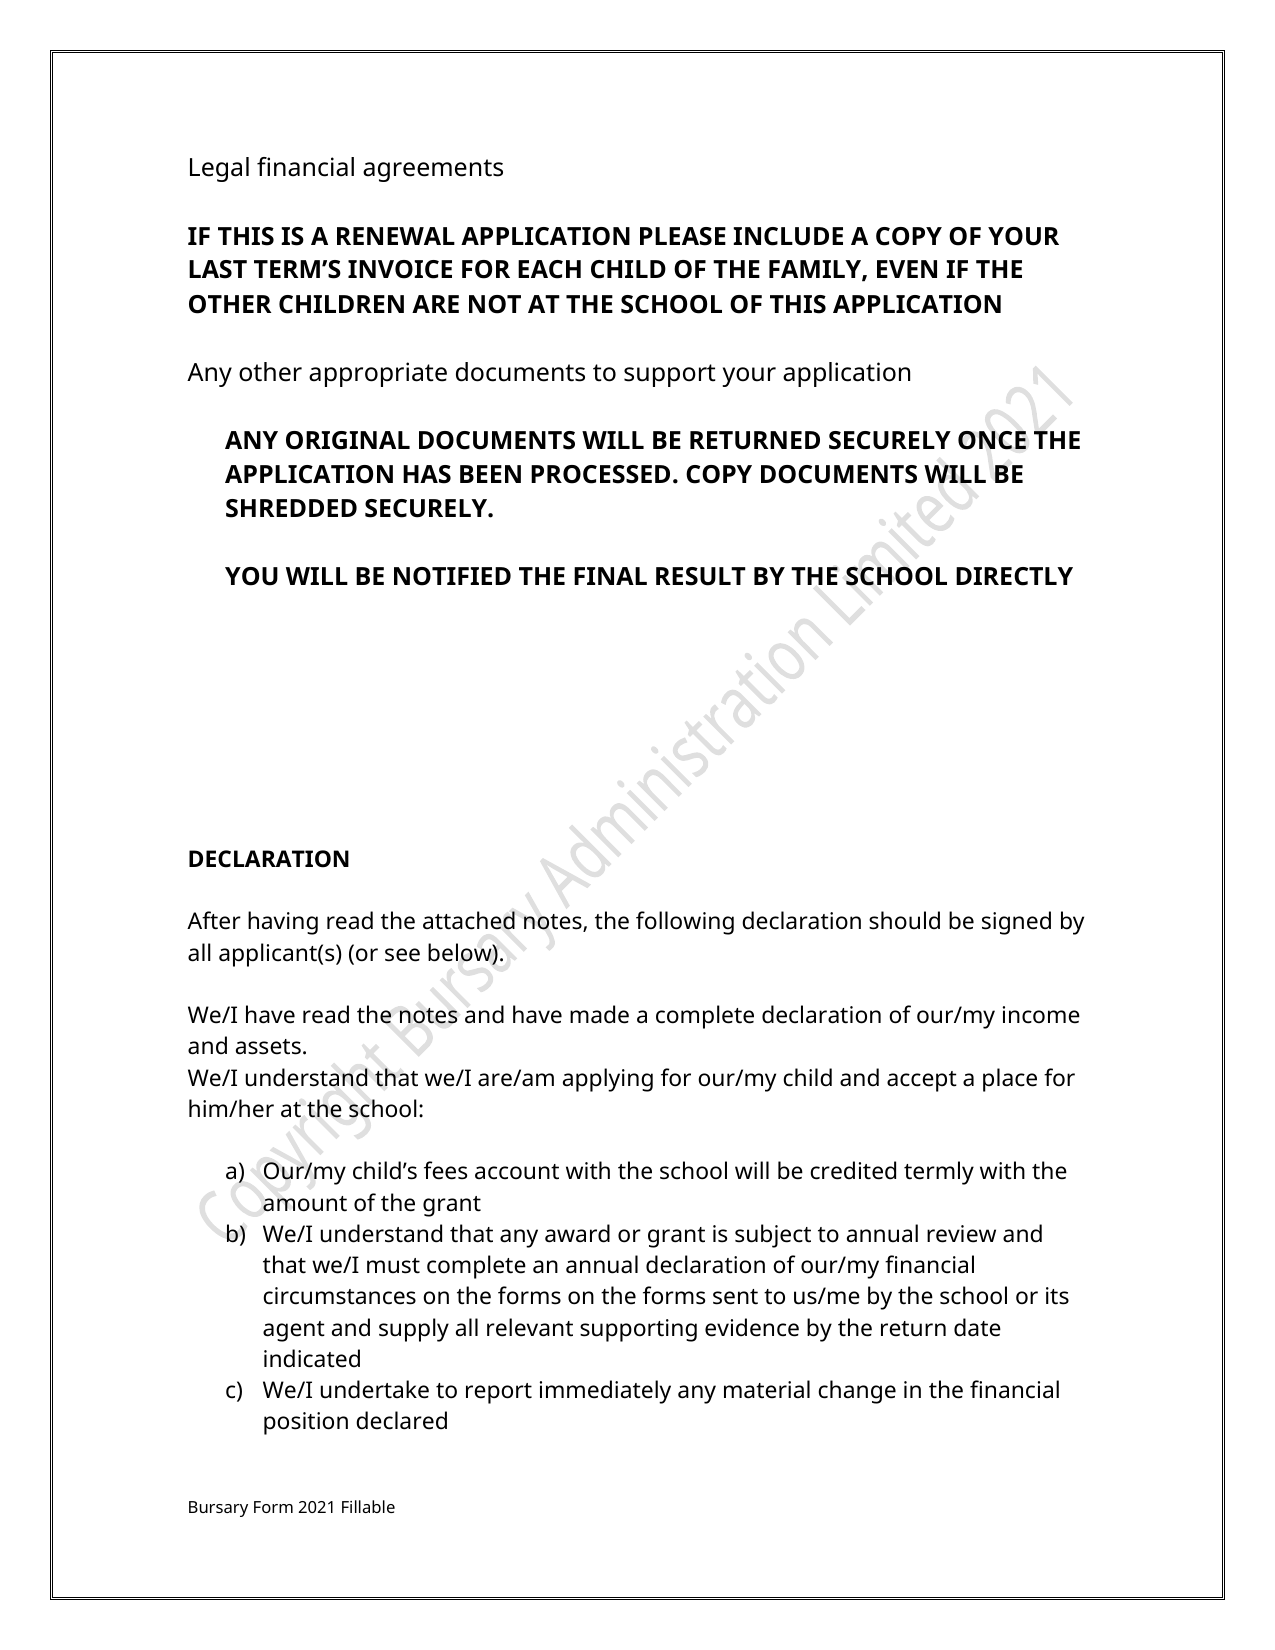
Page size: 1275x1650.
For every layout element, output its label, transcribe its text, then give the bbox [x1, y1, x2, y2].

text After having read the attached notes, the following declaration should be signed by all applicant(s) (or see below). [187, 905, 1087, 968]
list We/I undertake to report immediately any material change in the financial position declared [225, 1374, 1087, 1437]
text ANY ORIGINAL DOCUMENTS WILL BE RETURNED SECURELY ONCE THE APPLICATION HAS BEEN PROCESSED. COPY DOCUMENTS WILL BE SHREDDED SECURELY. [225, 422, 1087, 525]
text DECLARATION [187, 843, 1087, 874]
text YOU WILL BE NOTIFIED THE FINAL RESULT BY THE SCHOOL DIRECTLY [225, 559, 1087, 593]
text IF THIS IS A RENEWAL APPLICATION PLEASE INCLUDE A COPY OF YOUR LAST TERM’S INVOICE FOR EACH CHILD OF THE FAMILY, EVEN IF THE OTHER CHILDREN ARE NOT AT THE SCHOOL OF THIS APPLICATION [187, 218, 1087, 320]
text We/I understand that we/I are/am applying for our/my child and accept a place for him/her at the school: [187, 1062, 1087, 1124]
text Legal financial agreements [187, 150, 1087, 184]
text Any other appropriate documents to support your application [187, 354, 1087, 388]
text We/I have read the notes and have made a complete declaration of our/my income and assets. [187, 999, 1087, 1062]
list We/I understand that any award or grant is subject to annual review and that we/I must complete an annual declaration of our/my financial circumstances on the forms on the forms sent to us/me by the school or its agent and supply all relevant supporting evidence by the return date indicated [225, 1218, 1087, 1374]
list Our/my child’s fees account with the school will be credited termly with the amount of the grant [225, 1155, 1087, 1218]
